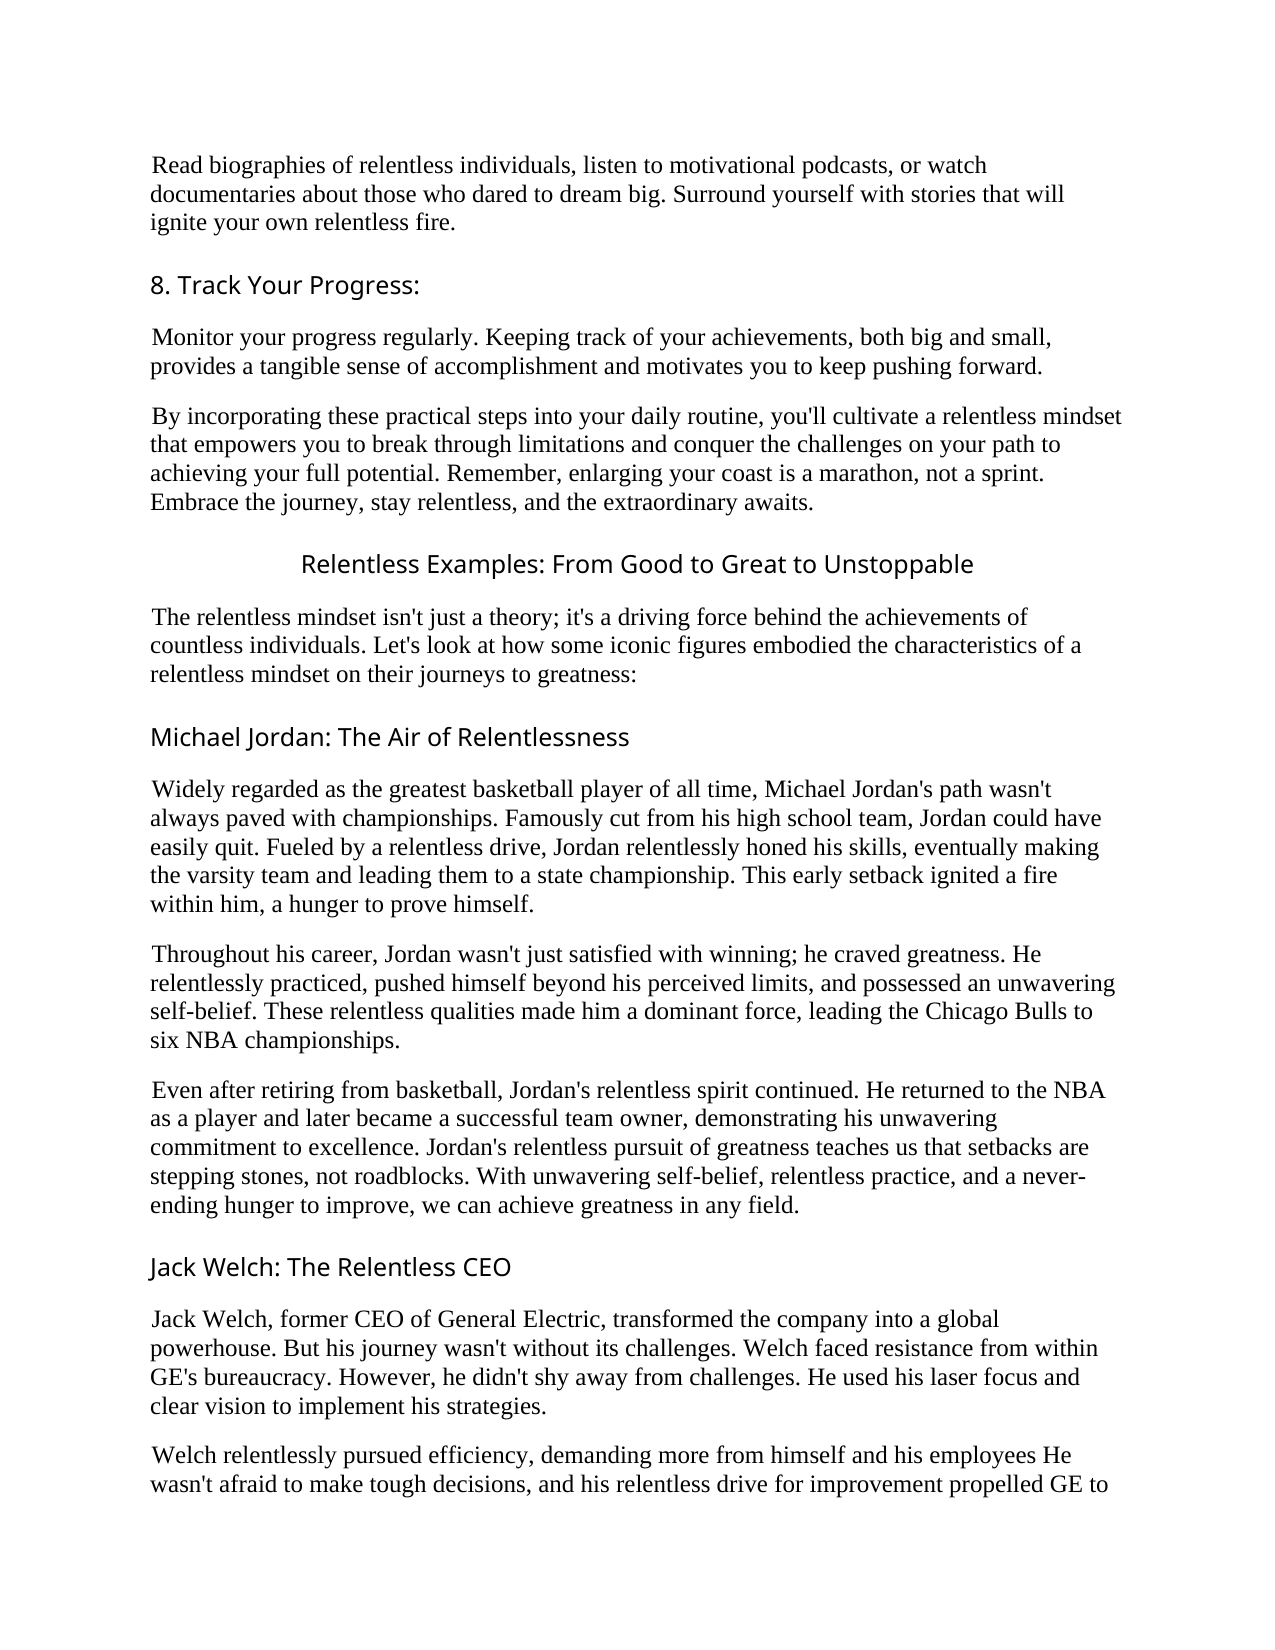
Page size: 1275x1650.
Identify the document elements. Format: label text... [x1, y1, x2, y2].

subtitle Relentless Examples: From Good to Great to Unstoppable [150, 547, 1125, 581]
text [150, 1440, 1125, 1498]
subtitle 8. Track Your Progress: [150, 267, 1125, 302]
text Read biographies of relentless individuals, listen to motivational podcasts, or watch documentaries about those who dared to dream big. Surround yourself with stories that will ignite your own relentless fire. [150, 150, 1125, 236]
subtitle Michael Jordan: The Air of Relentlessness [150, 719, 1125, 753]
text Jack Welch, former CEO of General Electric, transformed the company into a global powerhouse. But his journey wasn't without its challenges. Welch faced resistance from within GE's bureaucracy. However, he didn't shy away from challenges. He used his laser focus and clear vision to implement his strategies. [150, 1304, 1125, 1419]
text The relentless mindset isn't just a theory; it's a driving force behind the achievements of countless individuals. Let's look at how some iconic figures embodied the characteristics of a relentless mindset on their journeys to greatness: [150, 602, 1125, 688]
text Monitor your progress regularly. Keeping track of your achievements, both big and small, provides a tangible sense of accomplishment and motivates you to keep pushing forward. [150, 322, 1125, 380]
text By incorporating these practical steps into your daily routine, you'll cultivate a relentless mindset that empowers you to break through limitations and conquer the challenges on your path to achieving your full potential. Remember, enlarging your coast is a marathon, not a sprint. Embrace the journey, stay relentless, and the extraordinary awaits. [150, 401, 1125, 516]
text Widely regarded as the greatest basketball player of all time, Michael Jordan's path wasn't always paved with championships. Famously cut from his high school team, Jordan could have easily quit. Fueled by a relentless drive, Jordan relentlessly honed his skills, eventually making the varsity team and leading them to a state championship. This early setback ignited a fire within him, a hunger to prove himself. [150, 774, 1125, 918]
subtitle Jack Welch: The Relentless CEO [150, 1250, 1125, 1284]
text Even after retiring from basketball, Jordan's relentless spirit continued. He returned to the NBA as a player and later became a successful team owner, demonstrating his unwavering commitment to excellence. Jordan's relentless pursuit of greatness teaches us that setbacks are stepping stones, not roadblocks. With unwavering self-belief, relentless practice, and a never-ending hunger to improve, we can achieve greatness in any field. [150, 1075, 1125, 1218]
text Throughout his career, Jordan wasn't just satisfied with winning; he craved greatness. He relentlessly practiced, pushed himself beyond his perceived limits, and possessed an unwavering self-belief. These relentless qualities made him a dominant force, leading the Chicago Bulls to six NBA championships. [150, 939, 1125, 1054]
